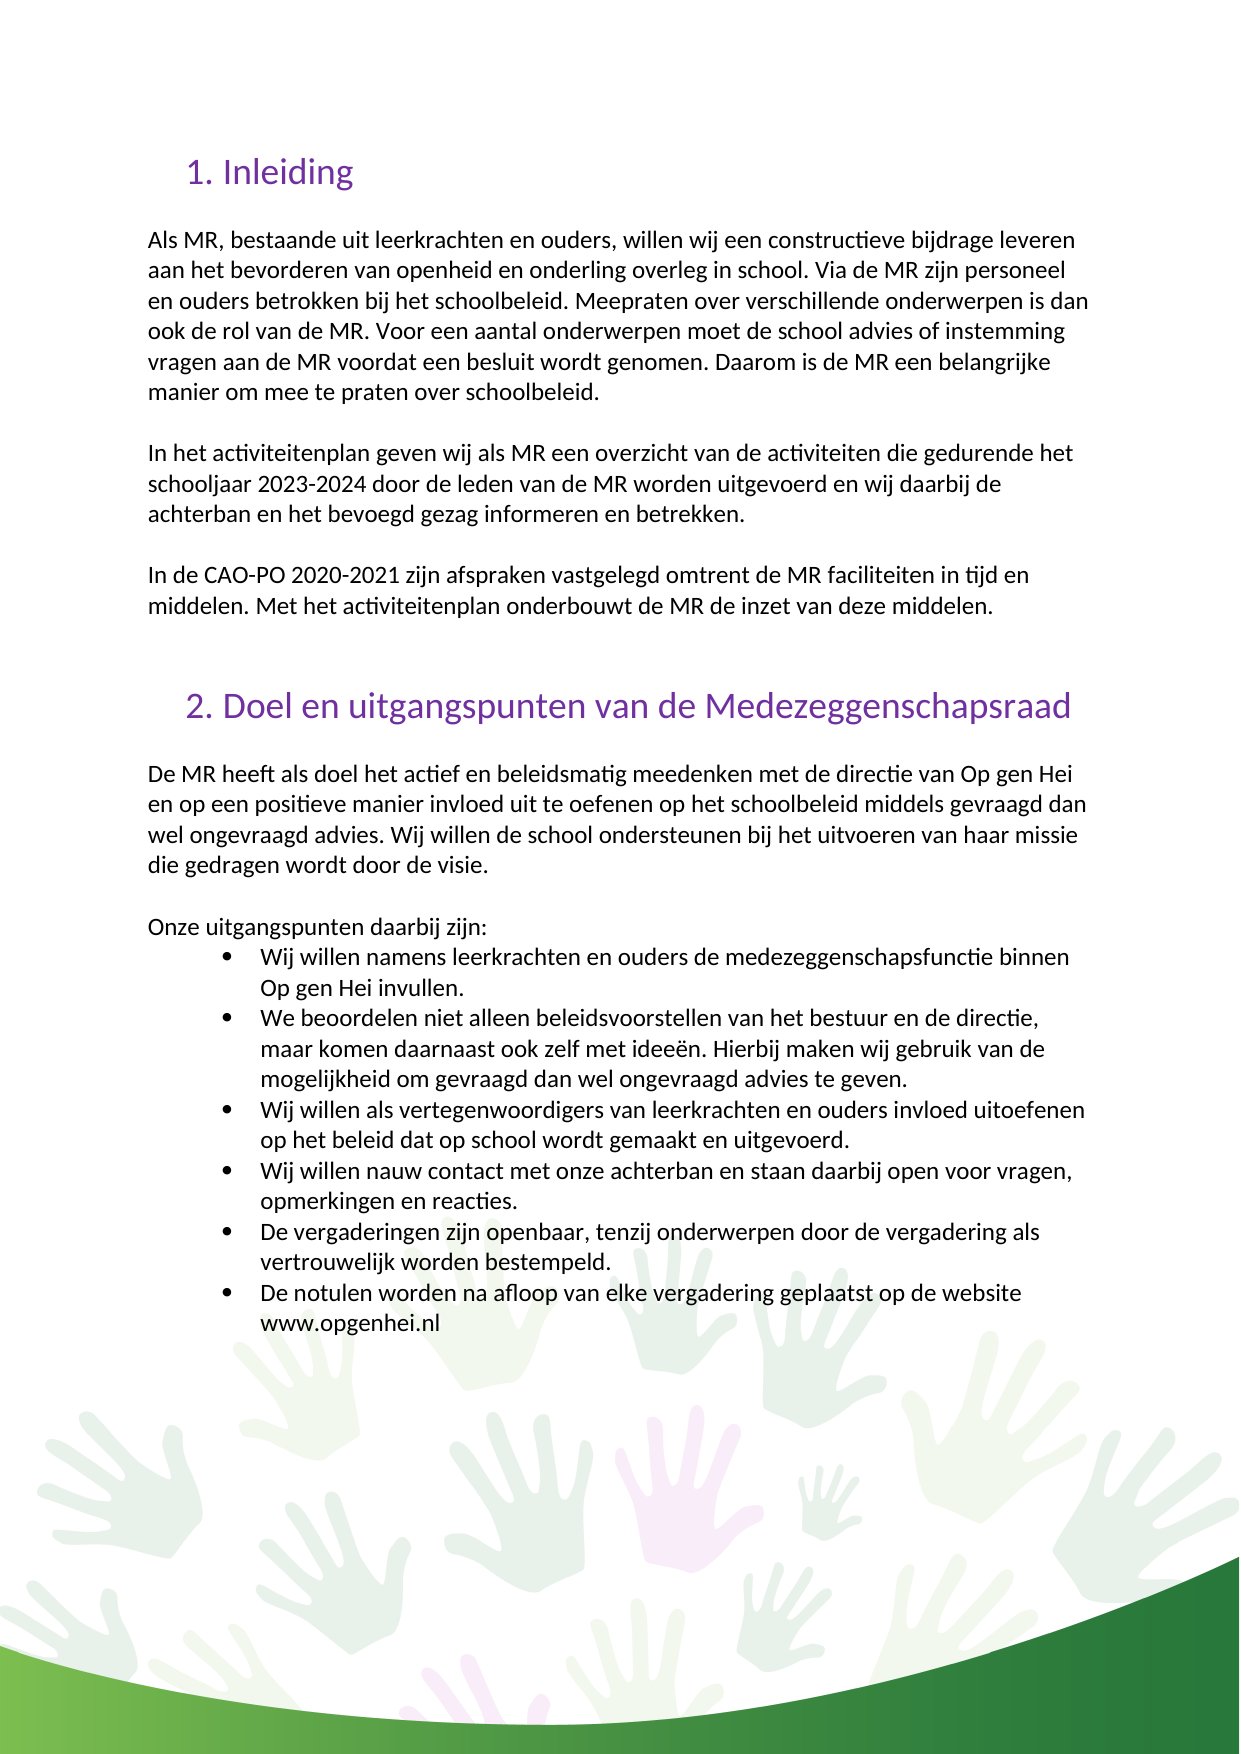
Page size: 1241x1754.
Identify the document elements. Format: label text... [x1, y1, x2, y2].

list De notulen worden na afloop van elke vergadering geplaatst op de website www.opgenhei.nl [223, 1277, 1093, 1338]
text Onze uitgangspunten daarbij zijn: [148, 911, 1093, 941]
list Inleiding [185, 148, 1093, 193]
list Wij willen nauw contact met onze achterban en staan daarbij open voor vragen, opmerkingen en reacties. [223, 1155, 1093, 1216]
list Wij willen namens leerkrachten en ouders de medezeggenschapsfunctie binnen Op gen Hei invullen. [223, 941, 1093, 1002]
text In de CAO-PO 2020-2021 zijn afspraken vastgelegd omtrent de MR faciliteiten in tijd en middelen. Met het activiteitenplan onderbouwt de MR de inzet van deze middelen. [148, 560, 1093, 621]
text Als MR, bestaande uit leerkrachten en ouders, willen wij een constructieve bijdrage leveren aan het bevorderen van openheid en onderling overleg in school. Via de MR zijn personeel en ouders betrokken bij het schoolbeleid. Meepraten over verschillende onderwerpen is dan ook de rol van de MR. Voor een aantal onderwerpen moet de school advies of instemming vragen aan de MR voordat een besluit wordt genomen. Daarom is de MR een belangrijke manier om mee te praten over schoolbeleid. [148, 224, 1093, 407]
picture [0, 2, 1240, 1754]
list Wij willen als vertegenwoordigers van leerkrachten en ouders invloed uitoefenen op het beleid dat op school wordt gemaakt en uitgevoerd. [223, 1094, 1093, 1155]
text In het activiteitenplan geven wij als MR een overzicht van de activiteiten die gedurende het schooljaar 2023-2024 door de leden van de MR worden uitgevoerd en wij daarbij de achterban en het bevoegd gezag informeren en betrekken. [148, 438, 1093, 529]
list De vergaderingen zijn openbaar, tenzij onderwerpen door de vergadering als vertrouwelijk worden bestempeld. [223, 1216, 1093, 1277]
text De MR heeft als doel het actief en beleidsmatig meedenken met de directie van Op gen Hei en op een positieve manier invloed uit te oefenen op het schoolbeleid middels gevraagd dan wel ongevraagd advies. Wij willen de school ondersteunen bij het uitvoeren van haar missie die gedragen wordt door de visie. [148, 758, 1093, 880]
list We beoordelen niet alleen beleidsvoorstellen van het bestuur en de directie, maar komen daarnaast ook zelf met ideeën. Hierbij maken wij gebruik van de mogelijkheid om gevraagd dan wel ongevraagd advies te geven. [223, 1002, 1093, 1094]
list Doel en uitgangspunten van de Medezeggenschapsraad [185, 682, 1093, 728]
